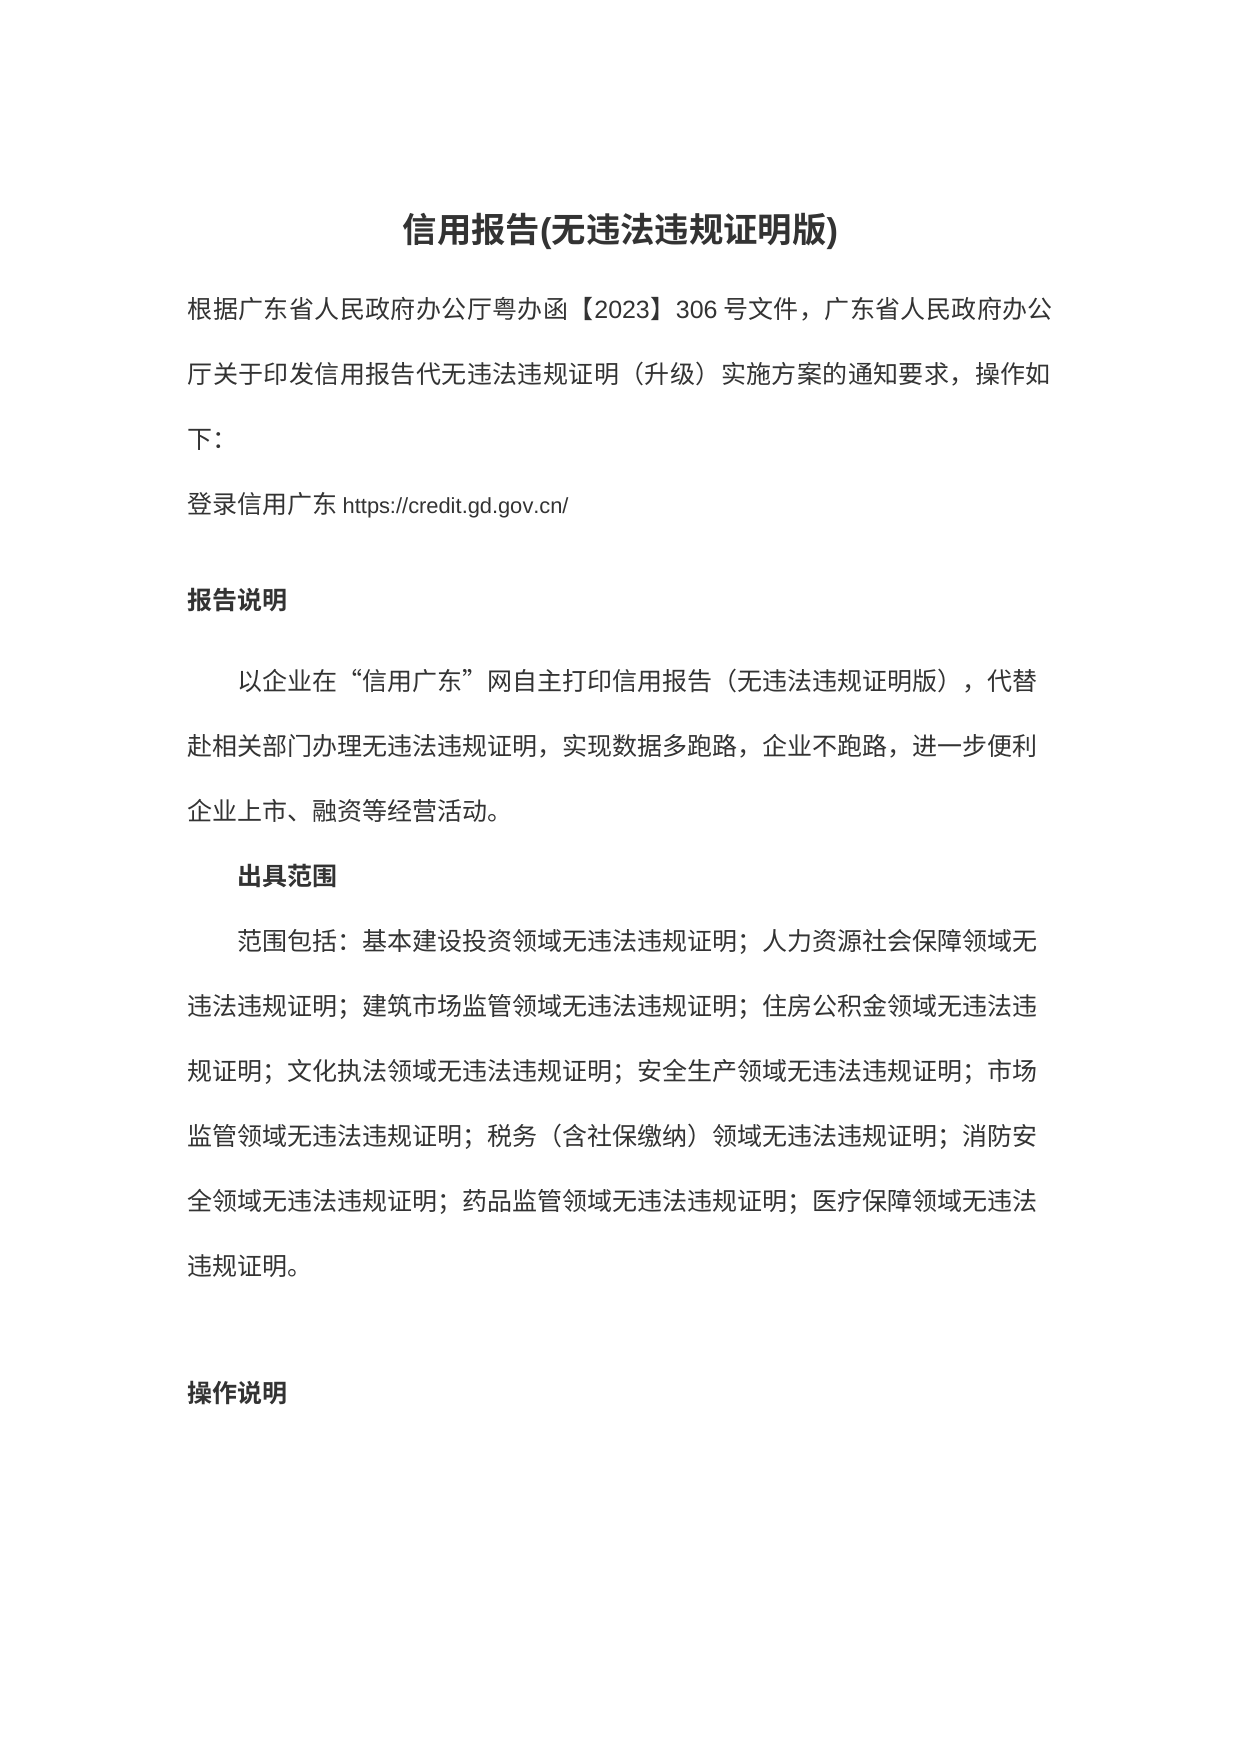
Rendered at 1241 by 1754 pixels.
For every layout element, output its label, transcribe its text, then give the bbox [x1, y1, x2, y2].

text 报告说明 [187, 566, 1053, 631]
text 根据广东省人民政府办公厅粤办函【2023】306号文件，广东省人民政府办公厅关于印发信用报告代无违法违规证明（升级）实施方案的通知要求，操作如下： [187, 275, 1053, 470]
text 出具范围 [187, 842, 1053, 907]
text 登录信用广东https://credit.gd.gov.cn/ [187, 470, 1053, 535]
text 信用报告(无违法违规证明版) [187, 194, 1053, 259]
text 操作说明 [187, 1359, 1053, 1424]
text 范围包括：基本建设投资领域无违法违规证明；人力资源社会保障领域无违法违规证明；建筑市场监管领域无违法违规证明；住房公积金领域无违法违规证明；文化执法领域无违法违规证明；安全生产领域无违法违规证明；市场监管领域无违法违规证明；税务（含社保缴纳）领域无违法违规证明；消防安全领域无违法违规证明；药品监管领域无违法违规证明；医疗保障领域无违法违规证明。 [187, 907, 1053, 1297]
text 以企业在“信用广东”网自主打印信用报告（无违法违规证明版），代替赴相关部门办理无违法违规证明，实现数据多跑路，企业不跑路，进一步便利企业上市、融资等经营活动。 [187, 647, 1053, 842]
